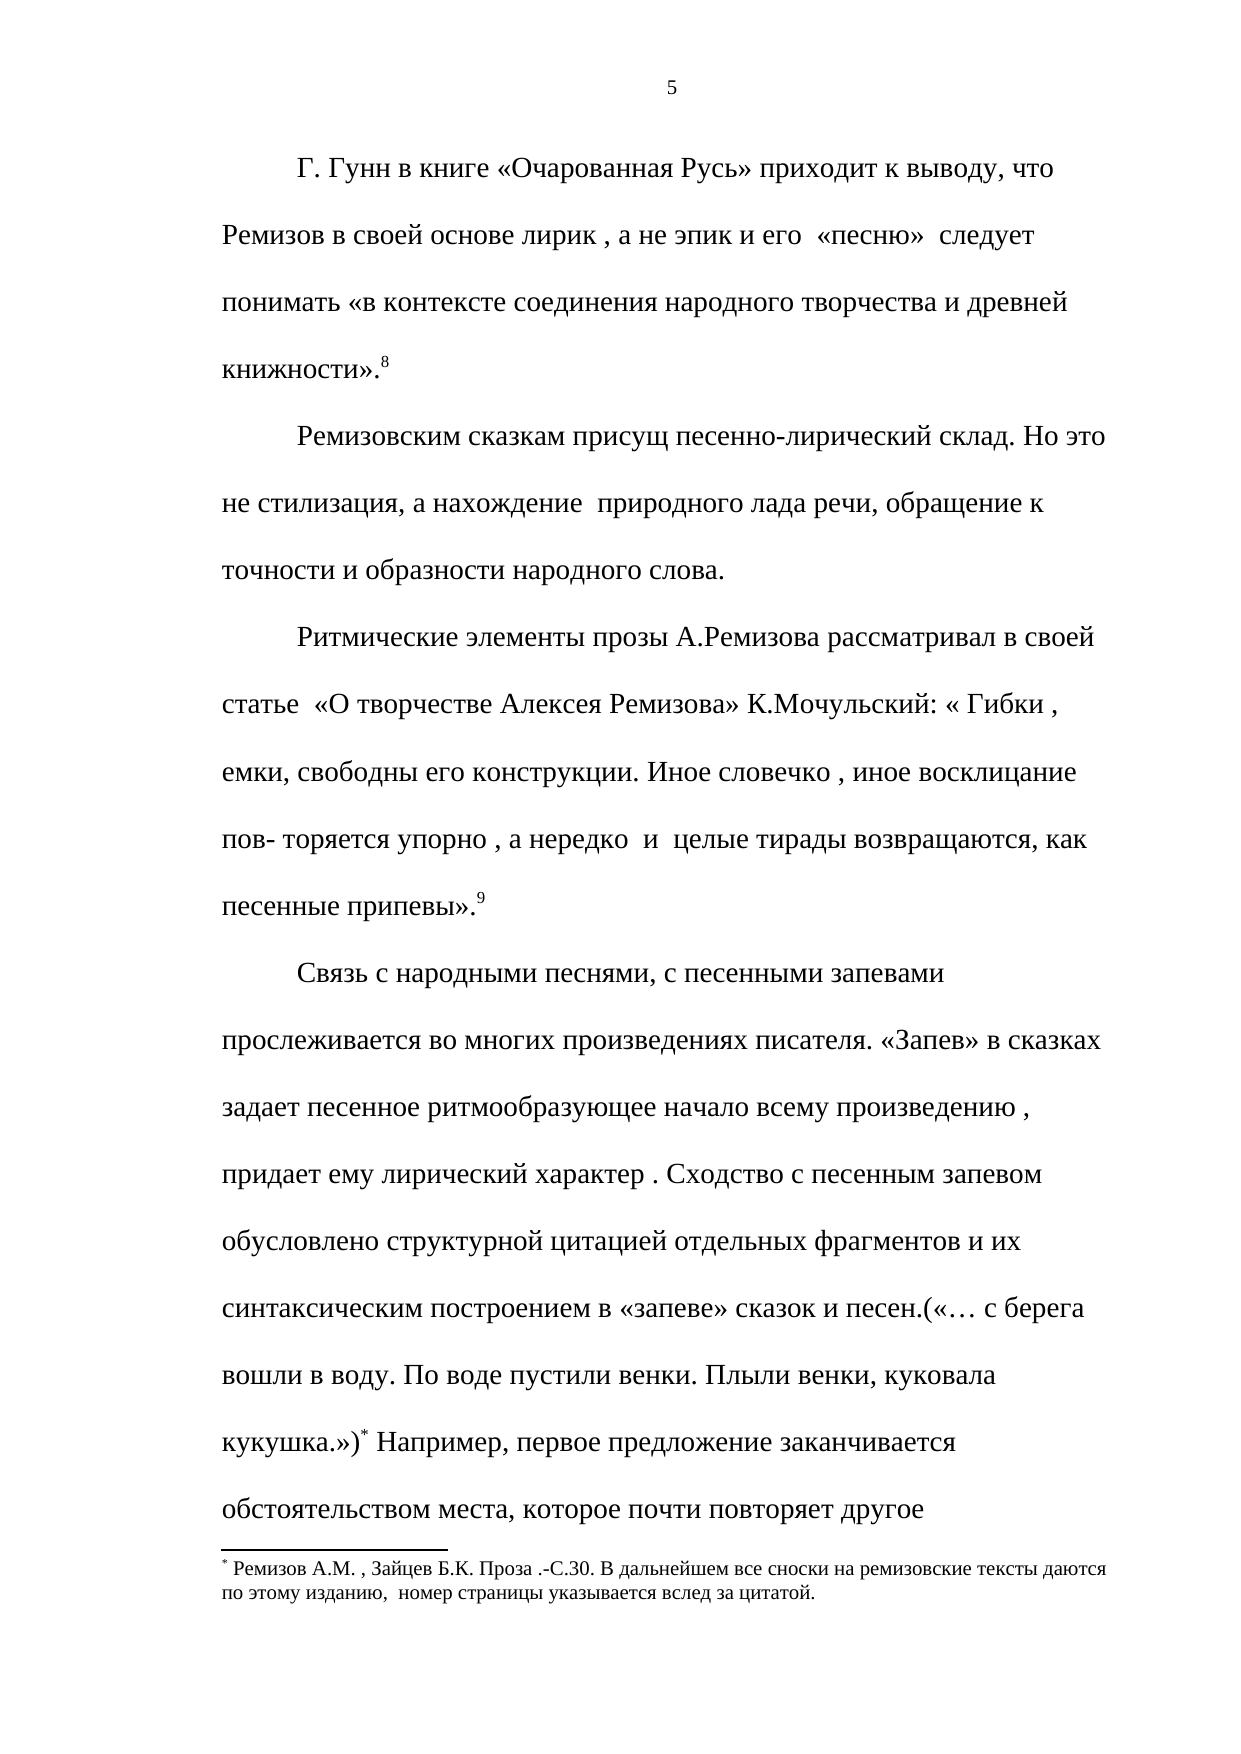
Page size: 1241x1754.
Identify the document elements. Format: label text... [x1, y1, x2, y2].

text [222, 955, 1122, 1525]
text Ремизовским сказкам присущ песенно-лирический склад. Но это не стилизация, а нахождение природного лада речи, обращение к точности и образности народного слова. [222, 418, 1122, 586]
text Ритмические элементы прозы А.Ремизова рассматривал в своей статье «О творчестве Алексея Ремизова» К.Мочульский: « Гибки , емки, свободны его конструкции. Иное словечко , иное восклицание пов- торяется упорно , а нередко и целые тирады возвращаются, как песенные припевы». [222, 619, 1122, 921]
text Г. Гунн в книге «Очарованная Русь» приходит к выводу, что Ремизов в своей основе лирик , а не эпик и его «песню» следует понимать «в контексте соединения народного творчества и древней книжности». [222, 150, 1122, 385]
